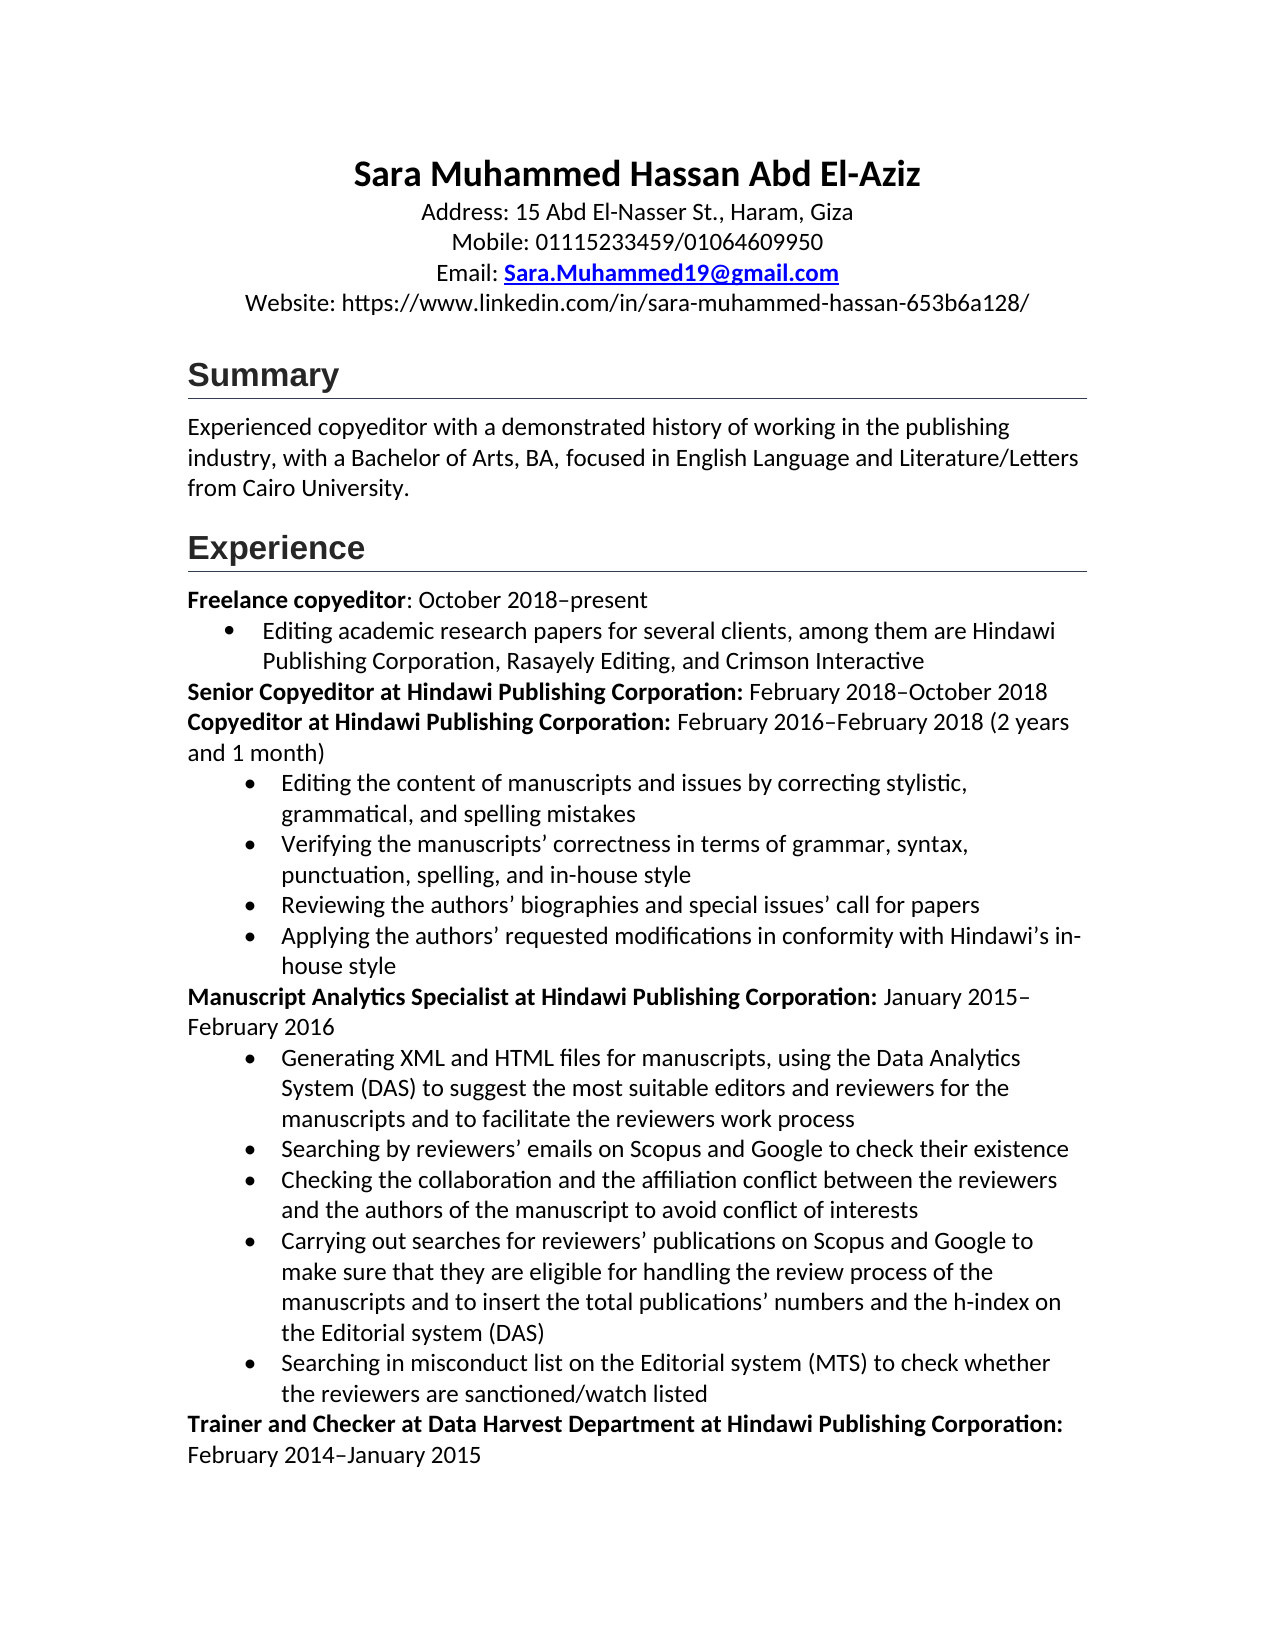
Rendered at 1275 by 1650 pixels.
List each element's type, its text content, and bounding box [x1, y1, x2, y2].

text Experience [187, 528, 1087, 572]
text Copyeditor at Hindawi Publishing Corporation: February 2016–February 2018 (2 years and 1 month) [187, 706, 1087, 767]
list Searching by reviewers’ emails on Scopus and Google to check their existence [244, 1134, 1087, 1164]
text Experienced copyeditor with a demonstrated history of working in the publishing industry, with a Bachelor of Arts, BA, focused in English Language and Literature/Letters from Cairo University. [187, 412, 1087, 503]
text Senior Copyeditor at Hindawi Publishing Corporation: February 2018–October 2018 [187, 676, 1087, 706]
text Trainer and Checker at Data Harvest Department at Hindawi Publishing Corporation: February 2014–January 2015 [187, 1408, 1087, 1469]
list Editing the content of manuscripts and issues by correcting stylistic, grammatical, and spelling mistakes [244, 767, 1087, 828]
text Website: https://www.linkedin.com/in/sara-muhammed-hassan-653b6a128/ [187, 287, 1087, 318]
text Freelance copyeditor: October 2018–present [187, 584, 1087, 615]
list Generating XML and HTML files for manuscripts, using the Data Analytics System (DAS) to suggest the most suitable editors and reviewers for the manuscripts and to facilitate the reviewers work process [244, 1042, 1087, 1134]
text Email: Sara.Muhammed19@gmail.com [187, 257, 1087, 287]
list Searching in misconduct list on the Editorial system (MTS) to check whether the reviewers are sanctioned/watch listed [244, 1347, 1087, 1408]
list Applying the authors’ requested modifications in conformity with Hindawi’s in-house style [244, 920, 1087, 981]
list Editing academic research papers for several clients, among them are Hindawi Publishing Corporation, Rasayely Editing, and Crimson Interactive [225, 615, 1087, 676]
list Carrying out searches for reviewers’ publications on Scopus and Google to make sure that they are eligible for handling the review process of the manuscripts and to insert the total publications’ numbers and the h-index on the Editorial system (DAS) [244, 1225, 1087, 1347]
list Reviewing the authors’ biographies and special issues’ call for papers [244, 889, 1087, 920]
text Manuscript Analytics Specialist at Hindawi Publishing Corporation: January 2015–February 2016 [187, 981, 1087, 1042]
text Mobile: 01115233459/01064609950 [187, 226, 1087, 257]
list Verifying the manuscripts’ correctness in terms of grammar, syntax, punctuation, spelling, and in-house style [244, 828, 1087, 889]
text Summary [187, 355, 1087, 399]
text Sara Muhammed Hassan Abd El-Aziz [187, 150, 1087, 196]
list Checking the collaboration and the affiliation conflict between the reviewers and the authors of the manuscript to avoid conflict of interests [244, 1164, 1087, 1225]
text Address: 15 Abd El-Nasser St., Haram, Giza [187, 196, 1087, 226]
